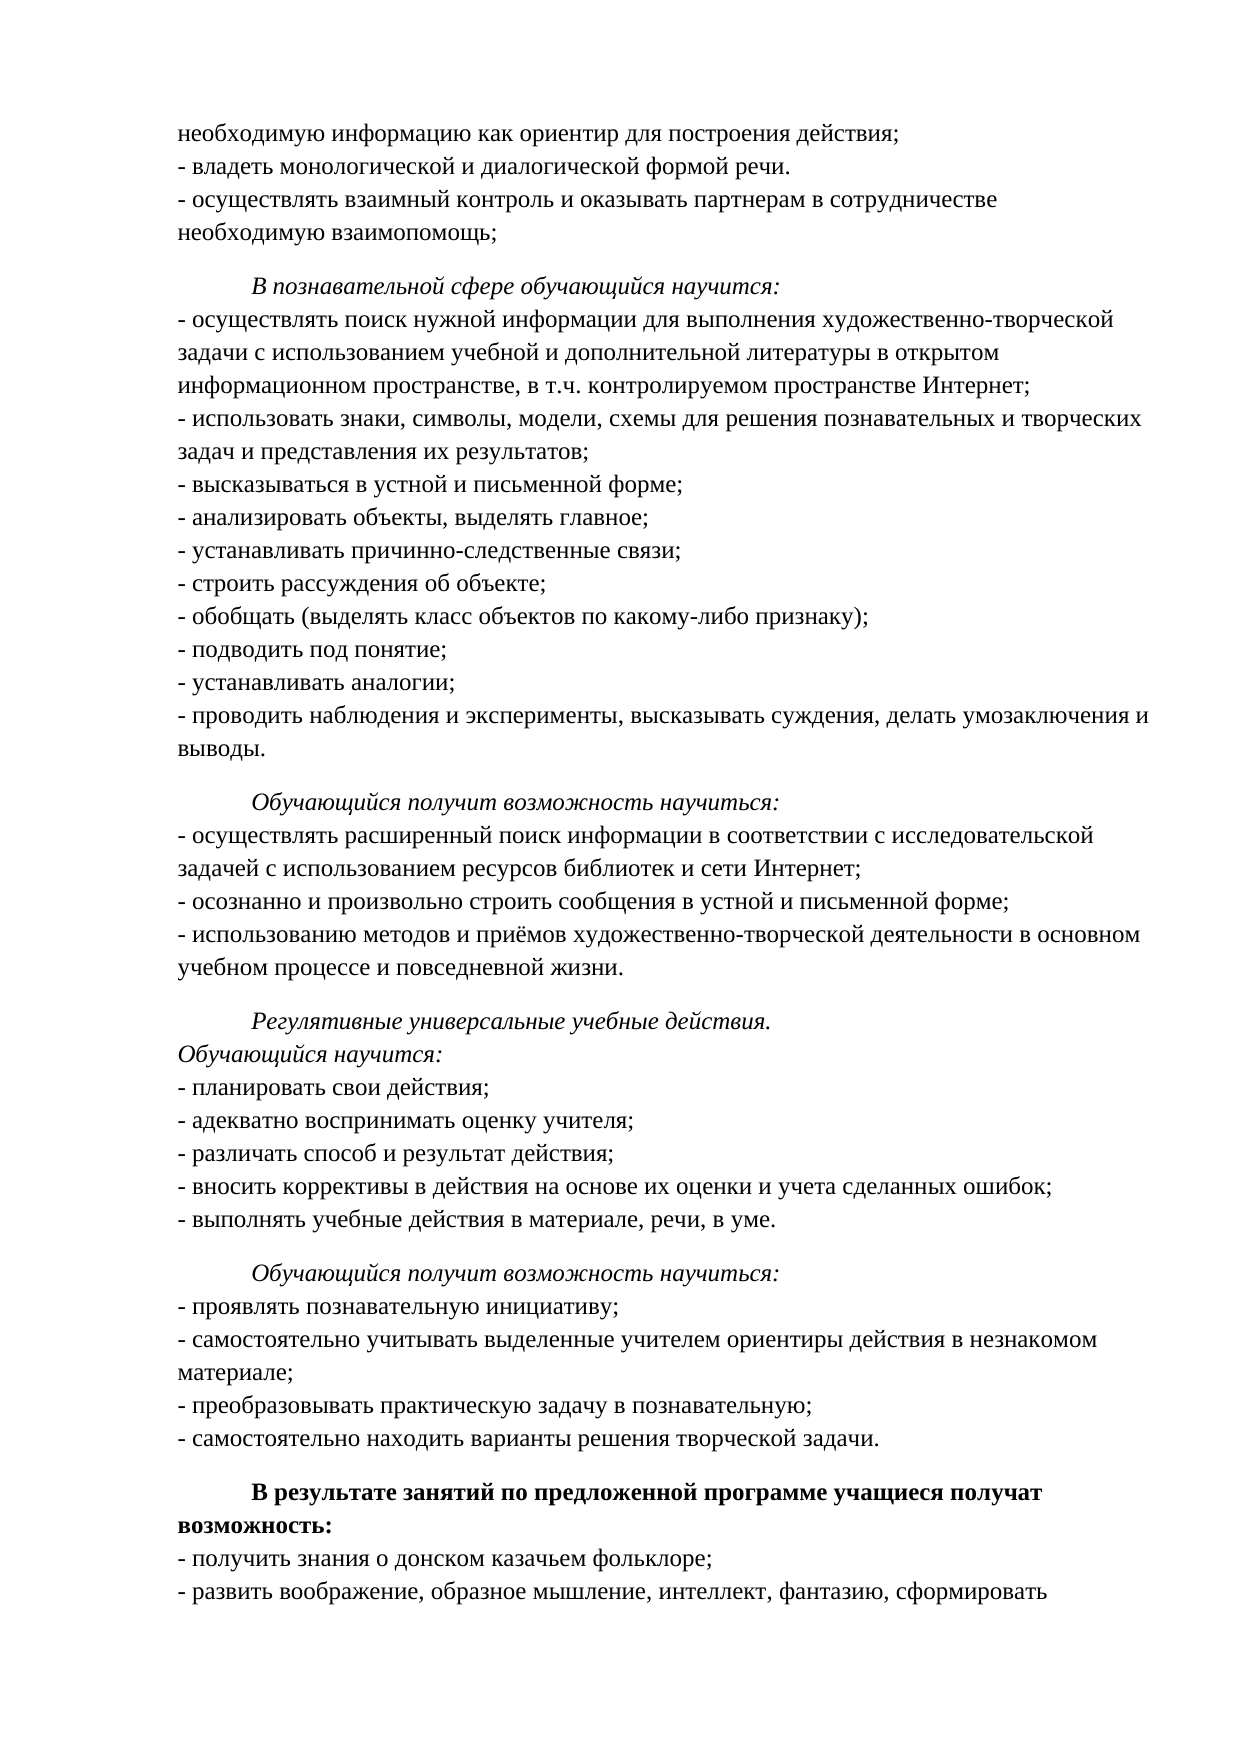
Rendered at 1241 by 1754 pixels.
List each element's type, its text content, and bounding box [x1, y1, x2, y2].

text Обучающийся получит возможность научиться: - проявлять познавательную инициативу; - самостоятельно учитывать выделенные учителем ориентиры действия в незнакомом материале; - преобразовывать практическую задачу в познавательную; - самостоятельно находить варианты решения творческой задачи. [177, 1258, 1152, 1452]
text В познавательной сфере обучающийся научится: - осуществлять поиск нужной информации для выполнения художественно-творческой задачи с использованием учебной и дополнительной литературы в открытом информационном пространстве, в т.ч. контролируемом пространстве Интернет; - использовать знаки, символы, модели, схемы для решения познавательных и творческих задач и представления их результатов; - высказываться в устной и письменной форме; - анализировать объекты, выделять главное; - устанавливать причинно-следственные связи; - строить рассуждения об объекте; - обобщать (выделять класс объектов по какому-либо признаку); - подводить под понятие; - устанавливать аналогии; - проводить наблюдения и эксперименты, высказывать суждения, делать умозаключения и выводы. [177, 271, 1152, 762]
text Обучающийся получит возможность научиться: - осуществлять расширенный поиск информации в соответствии с исследовательской задачей с использованием ресурсов библиотек и сети Интернет; - осознанно и произвольно строить сообщения в устной и письменной форме; - использованию методов и приёмов художественно-творческой деятельности в основном учебном процессе и повседневной жизни. [177, 787, 1152, 981]
text Регулятивные универсальные учебные действия. Обучающийся научится: - планировать свои действия; - адекватно воспринимать оценку учителя; - различать способ и результат действия; - вносить коррективы в действия на основе их оценки и учета сделанных ошибок; - выполнять учебные действия в материале, речи, в уме. [177, 1006, 1152, 1233]
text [177, 1477, 1152, 1605]
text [177, 118, 1152, 246]
